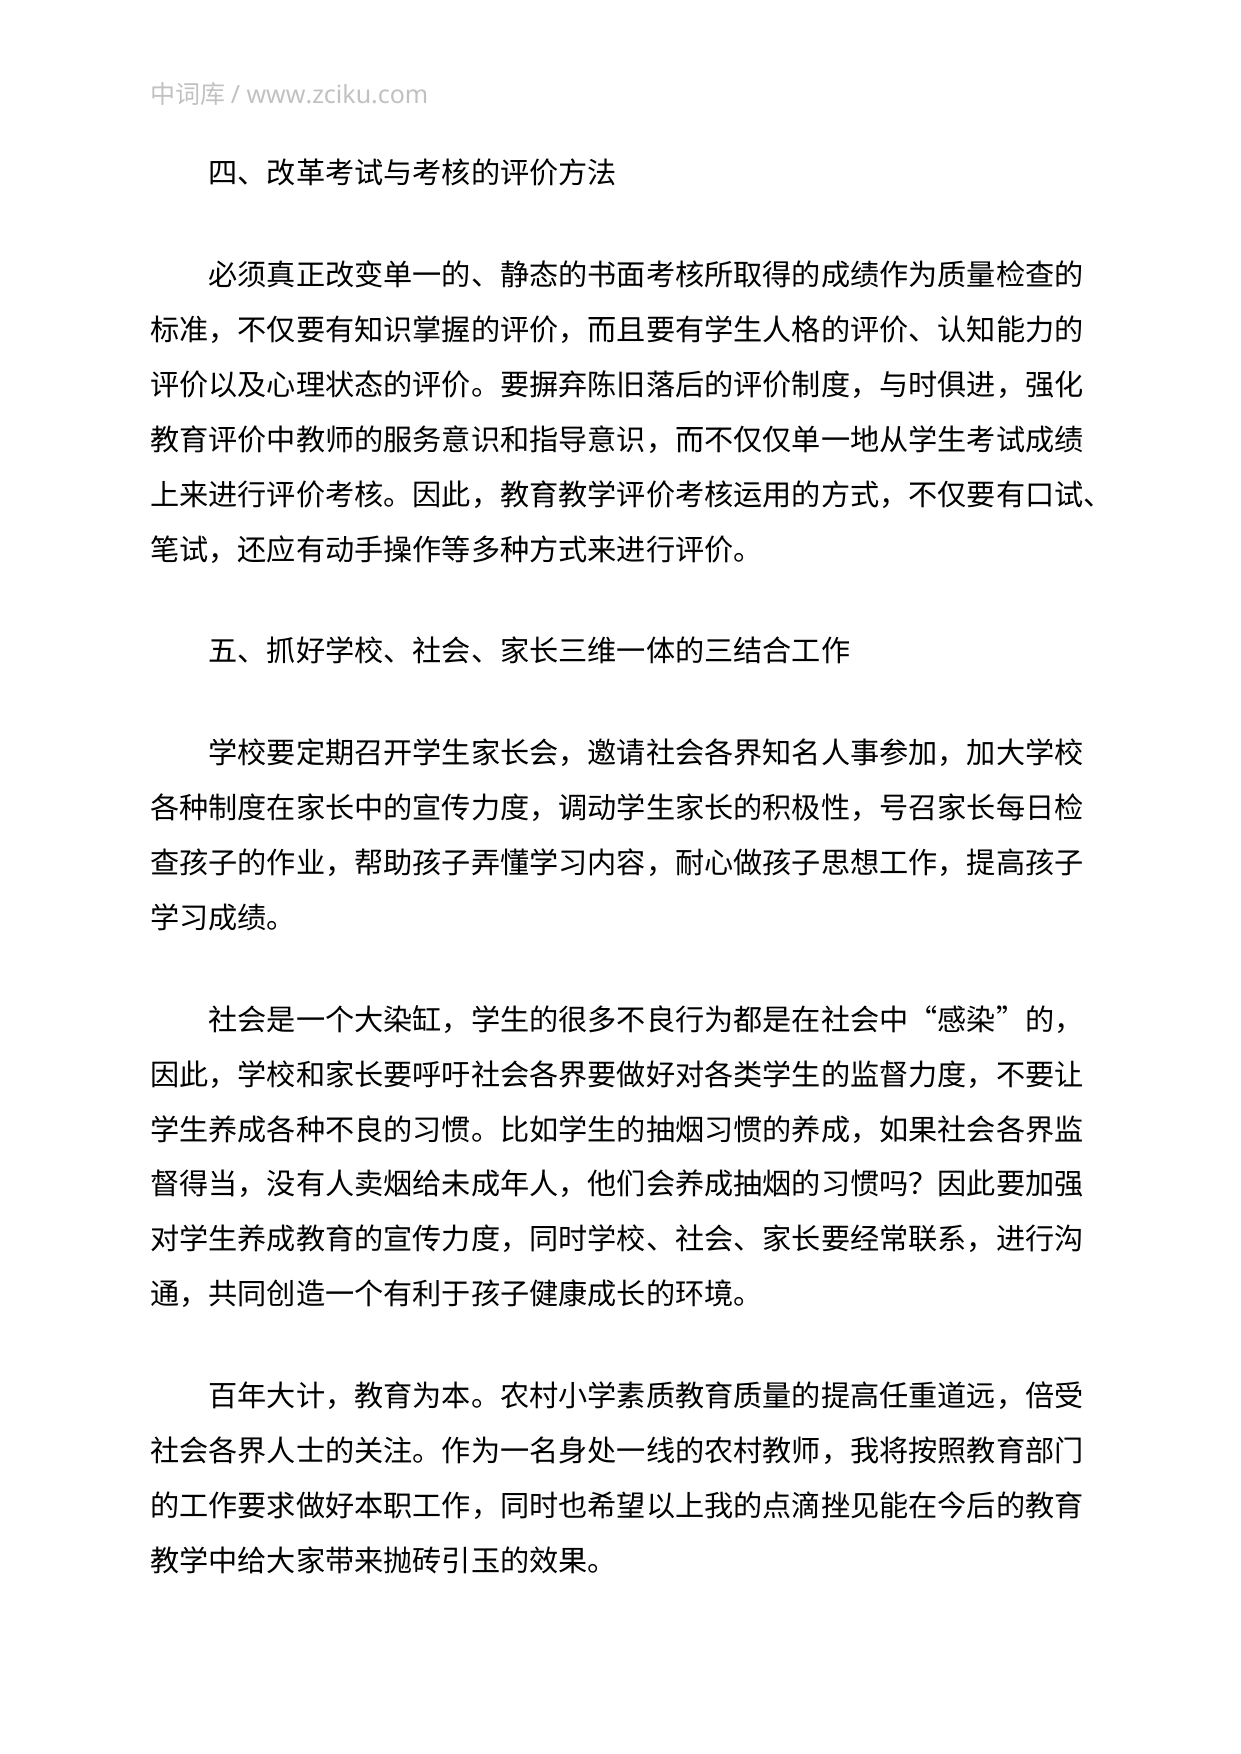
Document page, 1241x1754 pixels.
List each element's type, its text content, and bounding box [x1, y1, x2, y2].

text 五、抓好学校、社会、家长三维一体的三结合工作 [150, 628, 1090, 670]
text 社会是一个大染缸，学生的很多不良行为都是在社会中“感染”的，因此，学校和家长要呼吁社会各界要做好对各类学生的监督力度，不要让学生养成各种不良的习惯。比如学生的抽烟习惯的养成，如果社会各界监督得当，没有人卖烟给未成年人，他们会养成抽烟的习惯吗？因此要加强对学生养成教育的宣传力度，同时学校、社会、家长要经常联系，进行沟通，共同创造一个有利于孩子健康成长的环境。 [150, 996, 1090, 1313]
text 必须真正改变单一的、静态的书面考核所取得的成绩作为质量检查的标准，不仅要有知识掌握的评价，而且要有学生人格的评价、认知能力的评价以及心理状态的评价。要摒弃陈旧落后的评价制度，与时俱进，强化教育评价中教师的服务意识和指导意识，而不仅仅单一地从学生考试成绩上来进行评价考核。因此，教育教学评价考核运用的方式，不仅要有口试、笔试，还应有动手操作等多种方式来进行评价。 [150, 252, 1090, 568]
text 四、改革考试与考核的评价方法 [150, 150, 1090, 192]
text 百年大计，教育为本。农村小学素质教育质量的提高任重道远，倍受社会各界人士的关注。作为一名身处一线的农村教师，我将按照教育部门的工作要求做好本职工作，同时也希望以上我的点滴挫见能在今后的教育教学中给大家带来抛砖引玉的效果。 [150, 1372, 1090, 1579]
text 学校要定期召开学生家长会，邀请社会各界知名人事参加，加大学校各种制度在家长中的宣传力度，调动学生家长的积极性，号召家长每日检查孩子的作业，帮助孩子弄懂学习内容，耐心做孩子思想工作，提高孩子学习成绩。 [150, 730, 1090, 937]
